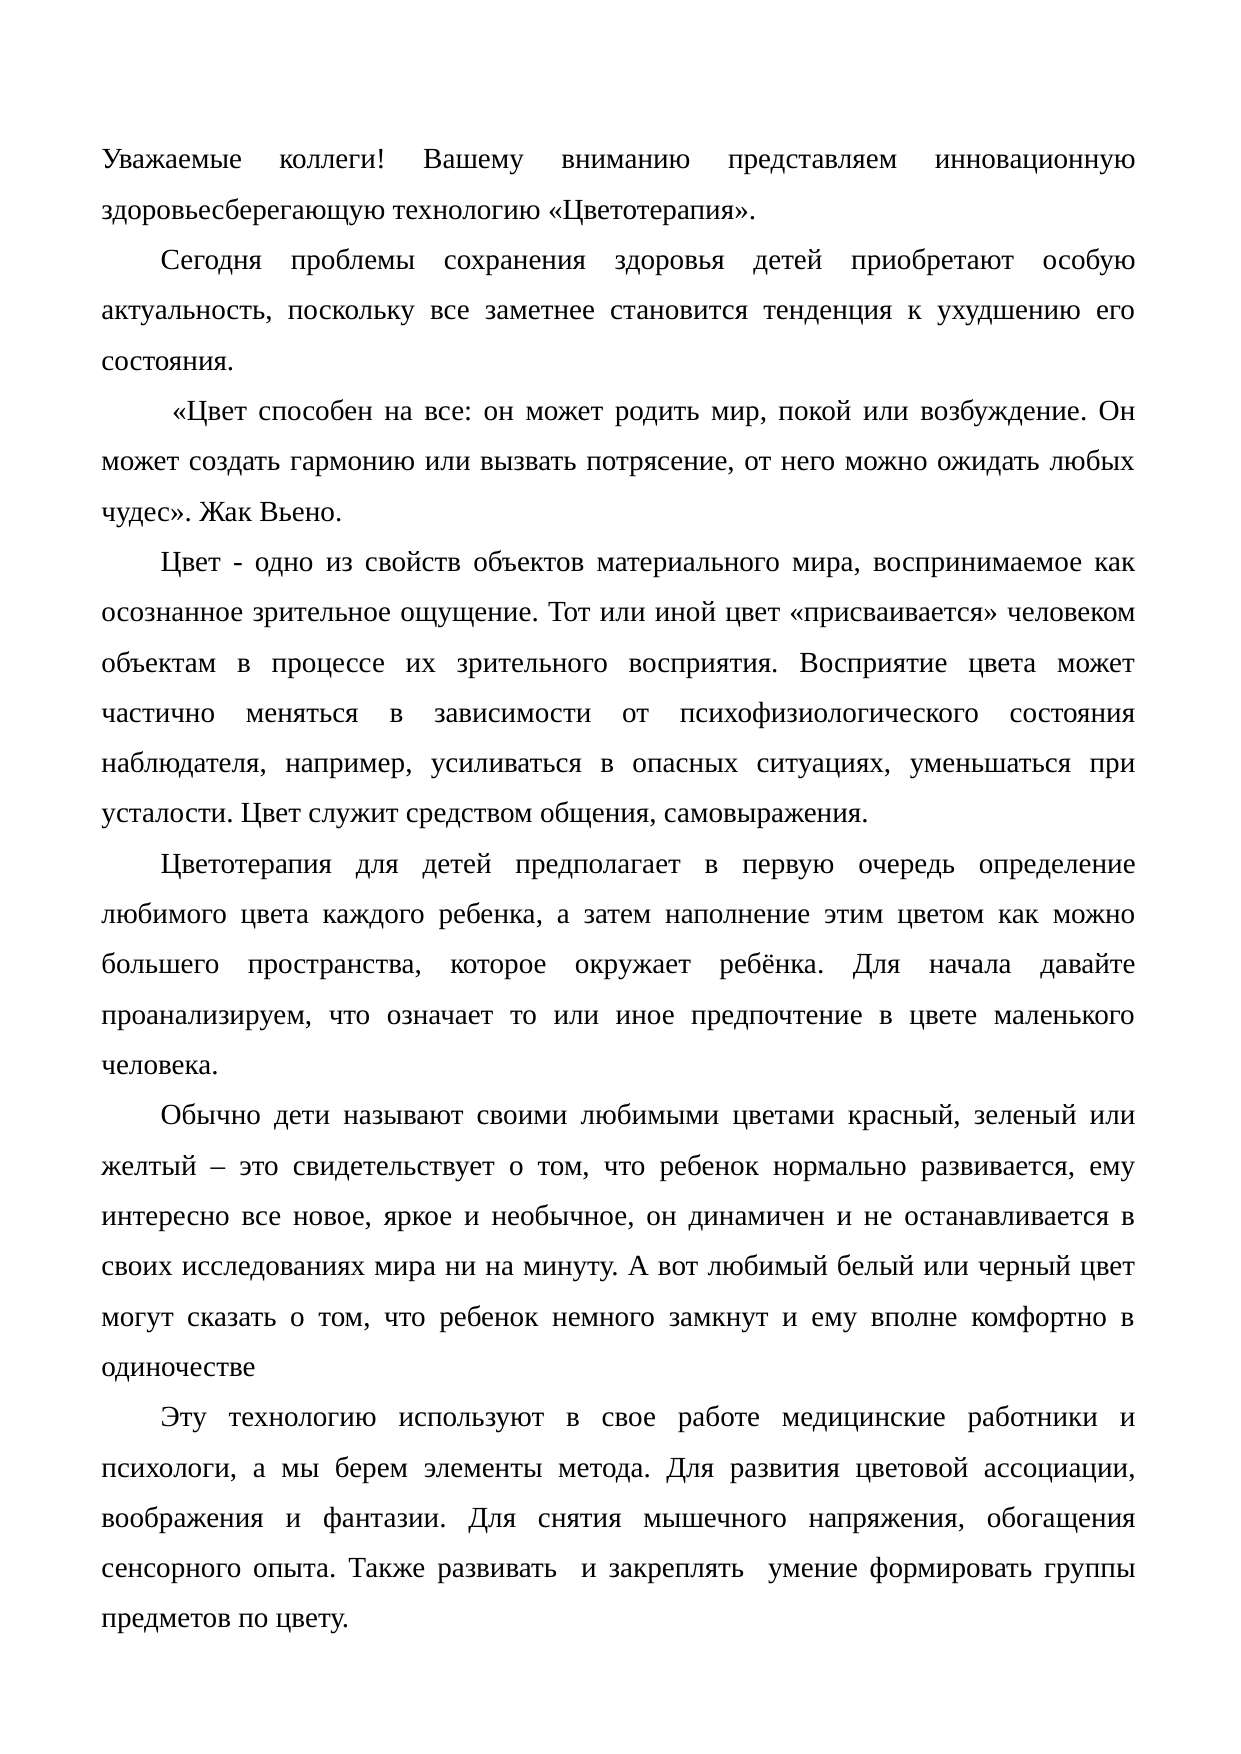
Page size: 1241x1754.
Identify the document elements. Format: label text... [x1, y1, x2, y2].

text Сегодня проблемы сохранения здоровья детей приобретают особую актуальность, поскольку все заметнее становится тенденция к ухудшению его состояния. [101, 242, 1136, 376]
text Уважаемые коллеги! Вашему вниманию представляем инновационную здоровьесберегающую технологию «Цветотерапия». [101, 142, 1136, 225]
text Обычно дети называют своими любимыми цветами красный, зеленый или желтый – это свидетельствует о том, что ребенок нормально развивается, ему интересно все новое, яркое и необычное, он динамичен и не останавливается в своих исследованиях мира ни на минуту. А вот любимый белый или черный цвет могут сказать о том, что ребенок немного замкнут и ему вполне комфортно в одиночестве [101, 1097, 1136, 1383]
text Цветотерапия для детей предполагает в первую очередь определение любимого цвета каждого ребенка, а затем наполнение этим цветом как можно большего пространства, которое окружает ребёнка. Для начала давайте проанализируем, что означает то или иное предпочтение в цвете маленького человека. [101, 846, 1136, 1081]
text Эту технологию используют в свое работе медицинские работники и психологи, а мы берем элементы метода. Для развития цветовой ассоциации, воображения и фантазии. Для снятия мышечного напряжения, обогащения сенсорного опыта. Также развивать и закреплять умение формировать группы предметов по цвету. [101, 1399, 1136, 1634]
text Цвет - одно из свойств объектов материального мира, воспринимаемое как осознанное зрительное ощущение. Тот или иной цвет «присваивается» человеком объектам в процессе их зрительного восприятия. Восприятие цвета может частично меняться в зависимости от психофизиологического состояния наблюдателя, например, усиливаться в опасных ситуациях, уменьшаться при усталости. Цвет служит средством общения, самовыражения. [101, 544, 1136, 829]
text «Цвет способен на все: он может родить мир, покой или возбуждение. Он может создать гармонию или вызвать потрясение, от него можно ожидать любых чудес». Жак Вьено. [101, 393, 1136, 527]
